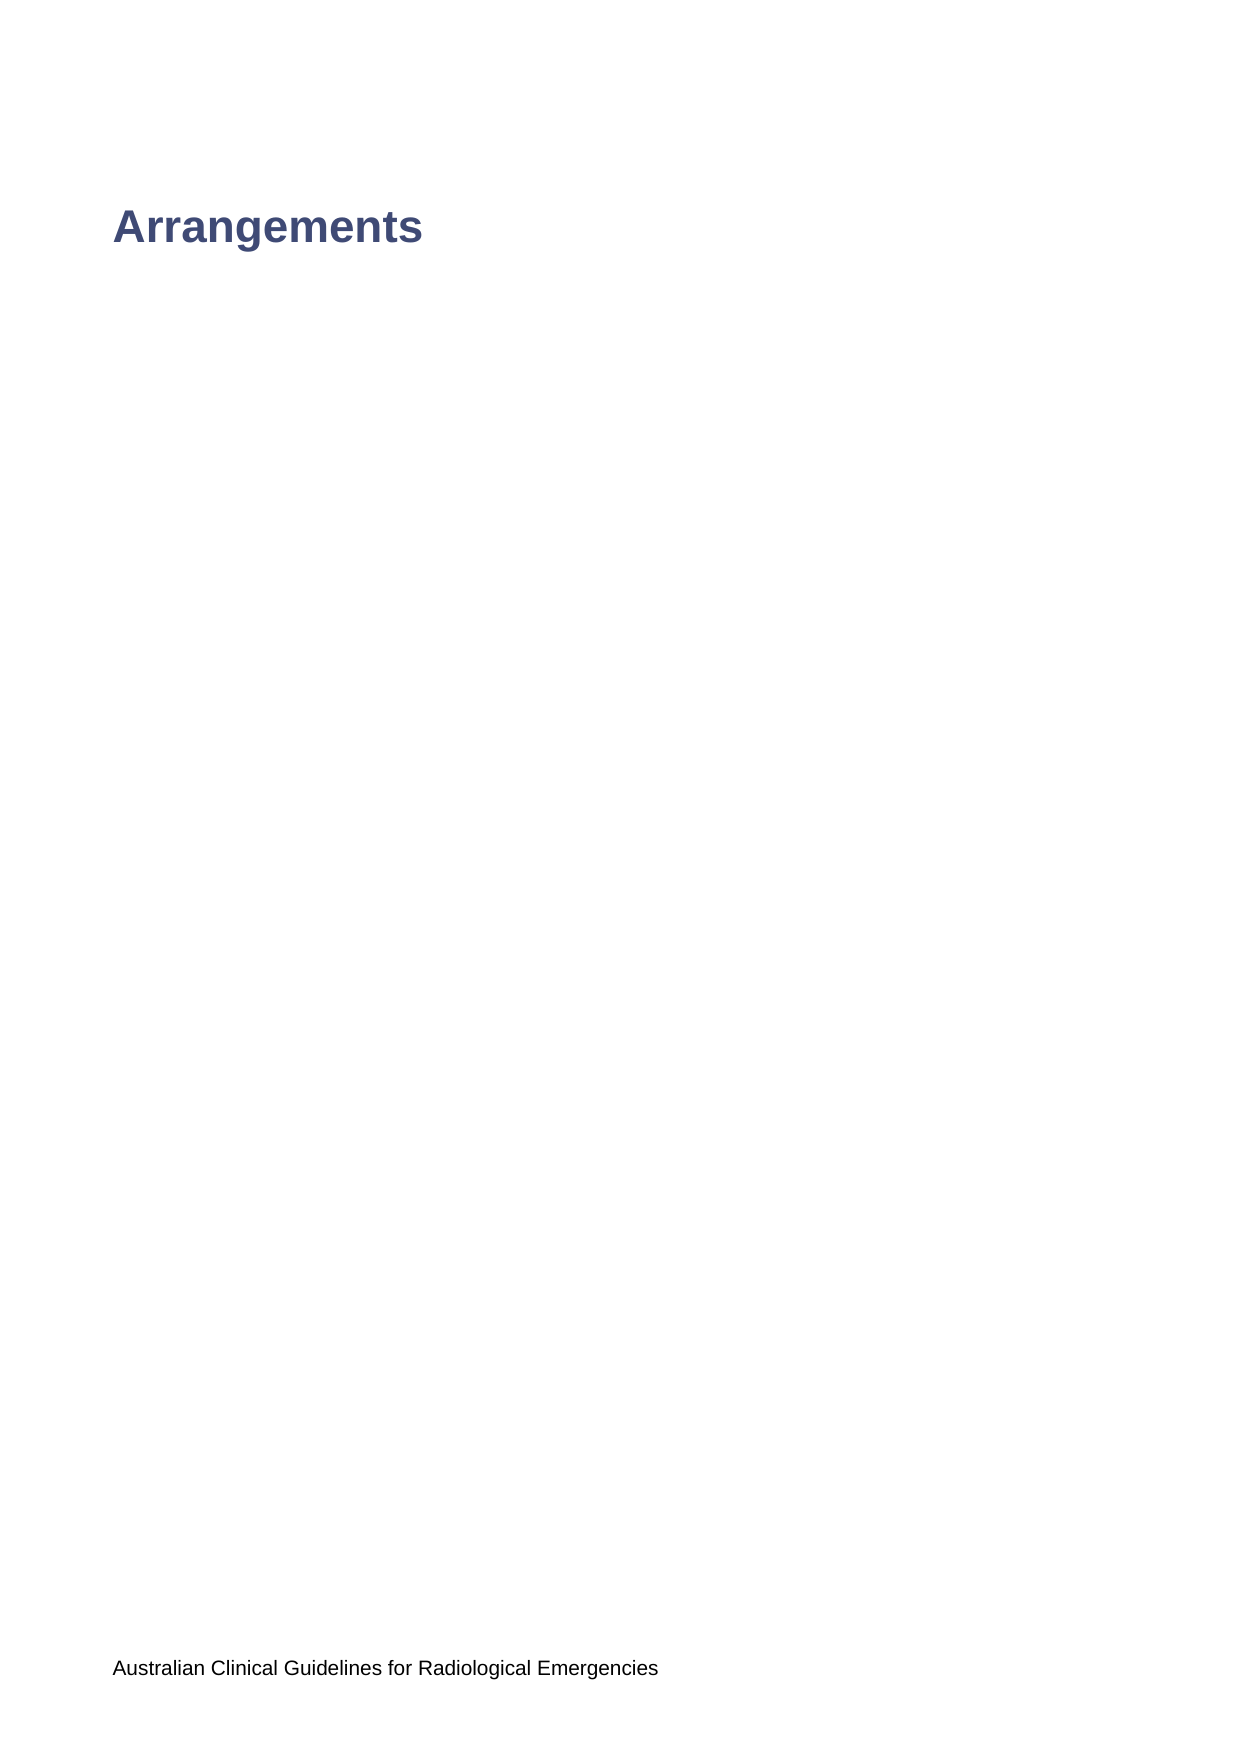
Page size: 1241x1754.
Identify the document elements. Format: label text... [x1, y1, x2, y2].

subtitle Arrangements [112, 200, 1128, 253]
